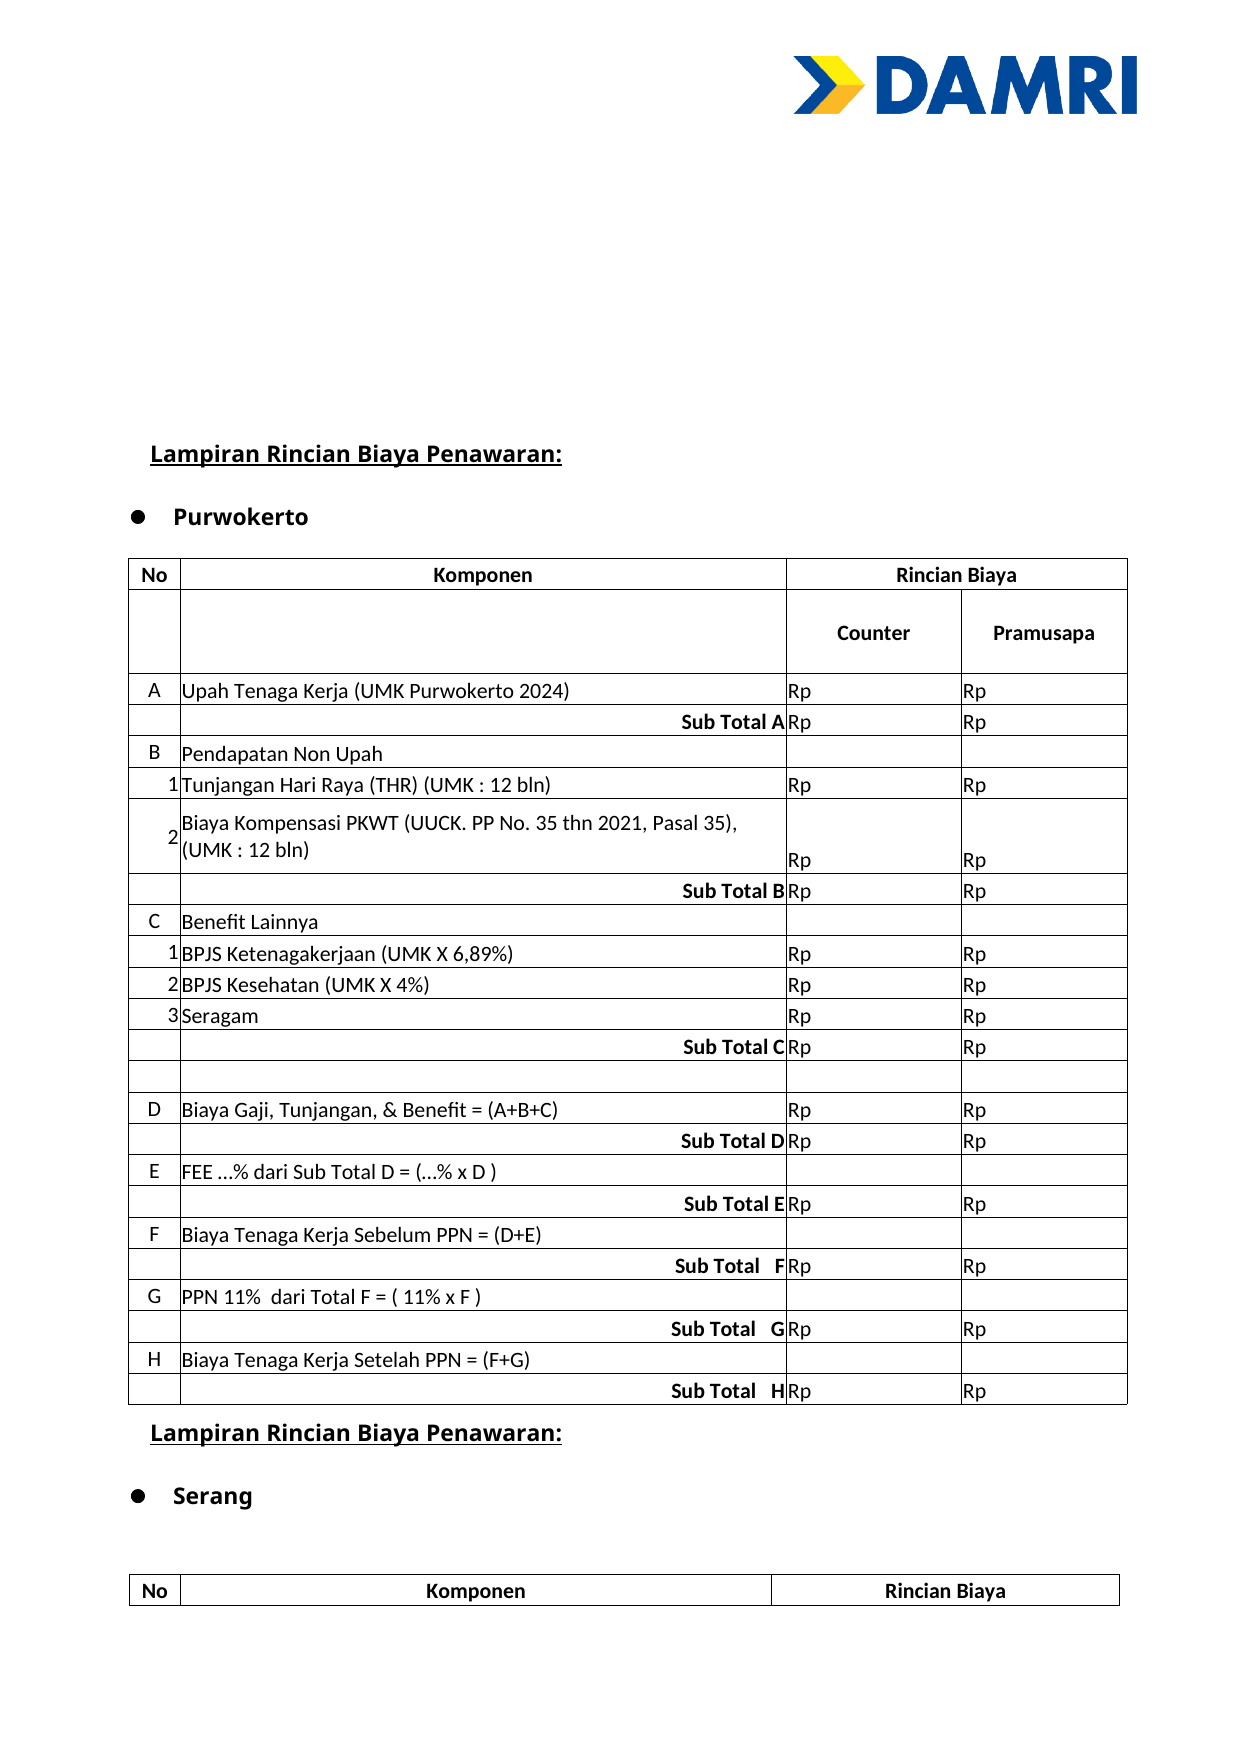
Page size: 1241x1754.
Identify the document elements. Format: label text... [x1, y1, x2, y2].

table_cell Biaya Tenaga Kerja Setelah PPN = (F+G) [181, 1343, 786, 1373]
table_cell [787, 905, 961, 935]
table_cell [129, 1124, 180, 1154]
table_cell [962, 1218, 1127, 1248]
table_cell Biaya Gaji, Tunjangan, & Benefit = (A+B+C) [181, 1093, 786, 1123]
table_cell Rp [787, 1186, 961, 1216]
table_cell Sub Total F [181, 1249, 786, 1279]
table_cell [787, 1061, 961, 1091]
table_cell [129, 874, 180, 904]
table_cell PPN 11% dari Total F = ( 11% x F ) [181, 1280, 786, 1310]
table_cell 2 [129, 799, 180, 873]
table_cell Pendapatan Non Upah [181, 736, 786, 766]
table_cell Rp [787, 1030, 961, 1060]
table_cell Rp [962, 999, 1127, 1029]
table_cell BPJS Ketenagakerjaan (UMK X 6,89%) [181, 936, 786, 966]
table_cell Rp [787, 1311, 961, 1341]
table_cell Sub Total A [181, 705, 786, 735]
table_cell Rp [787, 999, 961, 1029]
table_cell [787, 1155, 961, 1185]
table_cell 1 [129, 936, 180, 966]
table_cell Rp [787, 768, 961, 798]
table_cell [962, 736, 1127, 766]
table_header No [129, 559, 180, 589]
table_cell Rp [962, 1093, 1127, 1123]
table_cell Pramusapa [962, 590, 1127, 673]
table_cell Rp [962, 705, 1127, 735]
table_cell [129, 1374, 180, 1404]
table_cell C [129, 905, 180, 935]
table_cell Counter [787, 590, 961, 673]
table_cell 3 [129, 999, 180, 1029]
table_cell Rp [787, 1374, 961, 1404]
table_header Komponen [181, 1575, 771, 1605]
table_cell Sub Total C [181, 1030, 786, 1060]
table_cell [962, 1155, 1127, 1185]
table_cell [787, 1218, 961, 1248]
table_cell [181, 590, 786, 673]
table_cell Biaya Tenaga Kerja Sebelum PPN = (D+E) [181, 1218, 786, 1248]
list Serang [129, 1480, 1171, 1511]
table_cell Rp [787, 936, 961, 966]
table_cell Seragam [181, 999, 786, 1029]
table_cell H [129, 1343, 180, 1373]
picture [793, 56, 1137, 114]
table_cell [129, 705, 180, 735]
table_cell Rp [962, 1311, 1127, 1341]
table_cell [962, 1280, 1127, 1310]
table_cell Sub Total D [181, 1124, 786, 1154]
table_cell Rp [962, 1186, 1127, 1216]
table_cell Rp [787, 674, 961, 704]
table_cell B [129, 736, 180, 766]
table_cell Sub Total B [181, 874, 786, 904]
table_cell Benefit Lainnya [181, 905, 786, 935]
table_cell Rp [962, 968, 1127, 998]
table_cell Rp [787, 1124, 961, 1154]
table_cell Rp [787, 1249, 961, 1279]
table_cell [787, 736, 961, 766]
table_cell Upah Tenaga Kerja (UMK Purwokerto 2024) [181, 674, 786, 704]
table_cell [129, 590, 180, 673]
list Purwokerto [129, 501, 1171, 532]
table_cell Rp [962, 768, 1127, 798]
table_cell [787, 1343, 961, 1373]
table_cell [129, 1030, 180, 1060]
table_cell Rp [962, 799, 1127, 873]
table_cell [787, 1280, 961, 1310]
table_cell [962, 905, 1127, 935]
table_cell Sub Total E [181, 1186, 786, 1216]
table_cell 2 [129, 968, 180, 998]
table_cell Rp [962, 1124, 1127, 1154]
table_cell Biaya Kompensasi PKWT (UUCK. PP No. 35 thn 2021, Pasal 35), (UMK : 12 bln) [181, 799, 786, 873]
table_header Rincian Biaya [787, 559, 1127, 589]
table_cell Rp [787, 799, 961, 873]
table_cell 1 [129, 768, 180, 798]
table_cell F [129, 1218, 180, 1248]
table_cell Tunjangan Hari Raya (THR) (UMK : 12 bln) [181, 768, 786, 798]
table_header Komponen [181, 559, 786, 589]
table_cell G [129, 1280, 180, 1310]
table_cell Rp [787, 1093, 961, 1123]
table_cell Rp [962, 674, 1127, 704]
table_cell Rp [962, 1374, 1127, 1404]
table_cell [962, 1343, 1127, 1373]
table_cell [181, 1061, 786, 1091]
table_cell [129, 1061, 180, 1091]
table_cell [962, 1061, 1127, 1091]
table_cell D [129, 1093, 180, 1123]
table_cell Rp [787, 968, 961, 998]
table_header No [130, 1575, 180, 1605]
table_cell FEE …% dari Sub Total D = (…% x D ) [181, 1155, 786, 1185]
table_cell Rp [962, 936, 1127, 966]
table_cell [129, 1249, 180, 1279]
table_cell Rp [787, 874, 961, 904]
table_cell Rp [962, 1030, 1127, 1060]
table_cell Rp [962, 874, 1127, 904]
table_cell BPJS Kesehatan (UMK X 4%) [181, 968, 786, 998]
table_cell Sub Total H [181, 1374, 786, 1404]
table_cell E [129, 1155, 180, 1185]
table_cell A [129, 674, 180, 704]
table_cell [129, 1186, 180, 1216]
text Lampiran Rincian Biaya Penawaran: [150, 1076, 1171, 1449]
text Lampiran Rincian Biaya Penawaran: [150, 438, 1171, 469]
table_cell Rp [787, 705, 961, 735]
table_cell [129, 1311, 180, 1341]
table_cell Rp [962, 1249, 1127, 1279]
table_header Rincian Biaya [772, 1575, 1119, 1605]
table_cell Sub Total G [181, 1311, 786, 1341]
